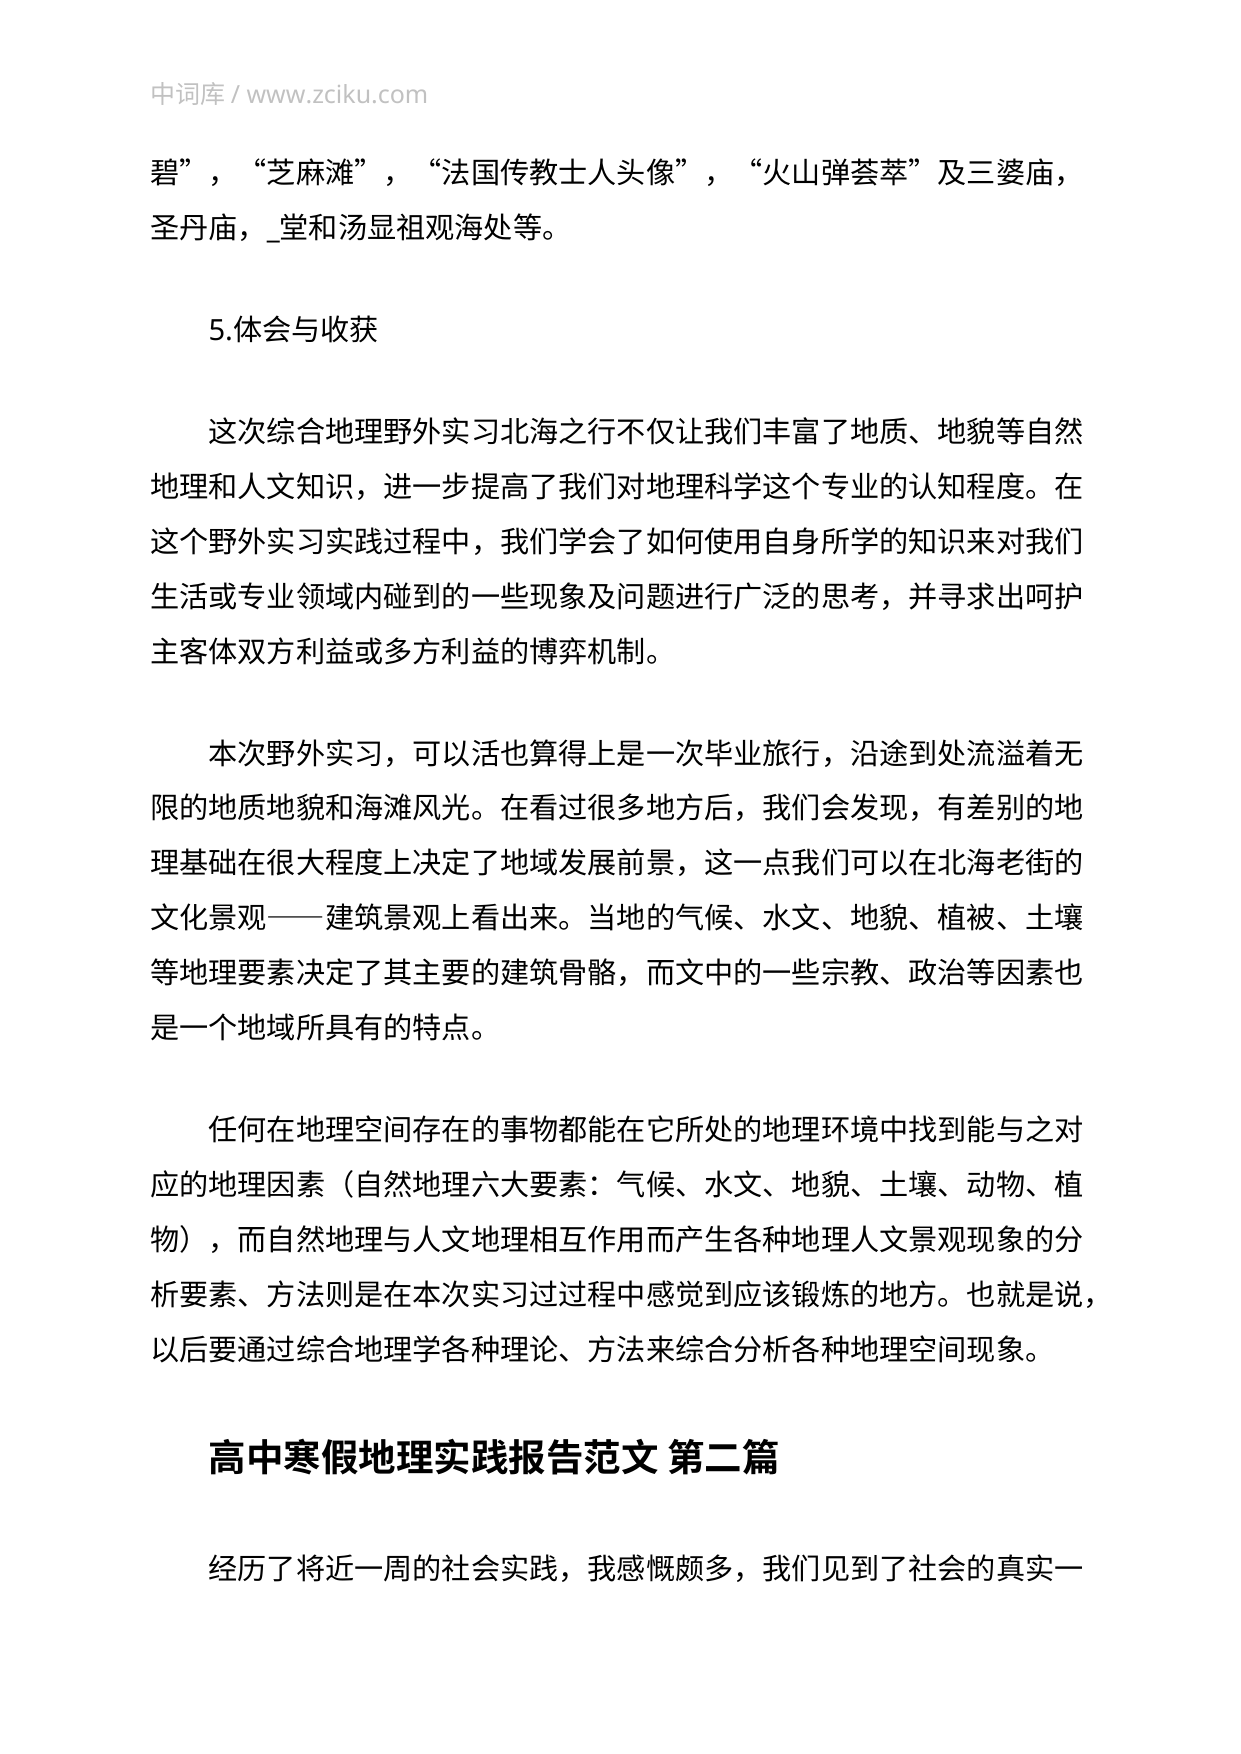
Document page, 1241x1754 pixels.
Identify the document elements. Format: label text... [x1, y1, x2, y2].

text 任何在地理空间存在的事物都能在它所处的地理环境中找到能与之对应的地理因素（自然地理六大要素：气候、水文、地貌、土壤、动物、植物），而自然地理与人文地理相互作用而产生各种地理人文景观现象的分析要素、方法则是在本次实习过过程中感觉到应该锻炼的地方。也就是说，以后要通过综合地理学各种理论、方法来综合分析各种地理空间现象。 [150, 1106, 1090, 1368]
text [150, 1545, 1090, 1587]
text 高中寒假地理实践报告范文 第二篇 [150, 1428, 1090, 1482]
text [150, 150, 1090, 247]
text 本次野外实习，可以活也算得上是一次毕业旅行，沿途到处流溢着无限的地质地貌和海滩风光。在看过很多地方后，我们会发现，有差别的地理基础在很大程度上决定了地域发展前景，这一点我们可以在北海老街的文化景观——建筑景观上看出来。当地的气候、水文、地貌、植被、土壤等地理要素决定了其主要的建筑骨骼，而文中的一些宗教、政治等因素也是一个地域所具有的特点。 [150, 730, 1090, 1047]
text 这次综合地理野外实习北海之行不仅让我们丰富了地质、地貌等自然地理和人文知识，进一步提高了我们对地理科学这个专业的认知程度。在这个野外实习实践过程中，我们学会了如何使用自身所学的知识来对我们生活或专业领域内碰到的一些现象及问题进行广泛的思考，并寻求出呵护主客体双方利益或多方利益的博弈机制。 [150, 409, 1090, 671]
text 5.体会与收获 [150, 307, 1090, 349]
